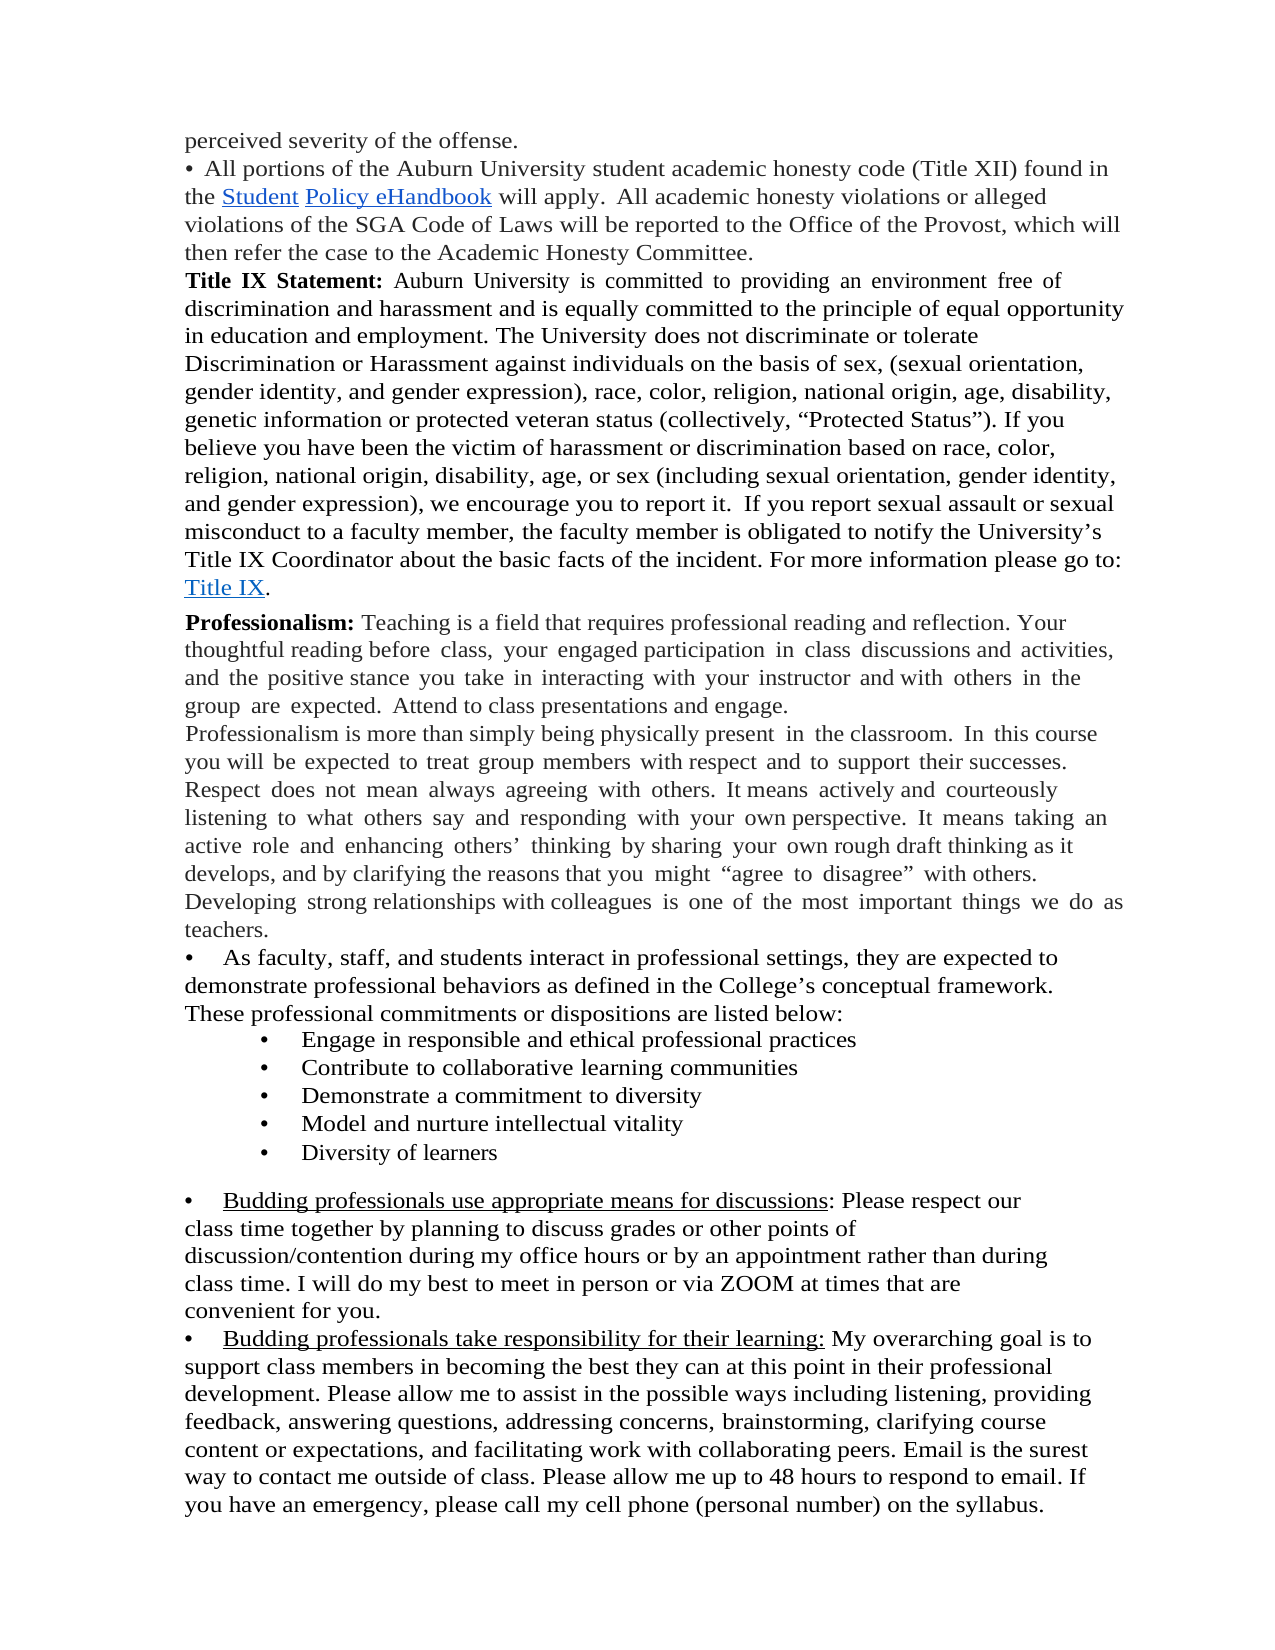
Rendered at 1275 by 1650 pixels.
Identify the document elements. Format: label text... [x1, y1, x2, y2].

list Demonstrate a commitment to diversity [259, 1082, 1217, 1108]
text Professionalism is more than simply being physically present in the classroom. In this course you will be expected to treat group members with respect and to support their successes. Respect does not mean always agreeing with others. It means actively and courteously listening to what others say and responding with your own perspective. It means taking an active role and enhancing others’ thinking by sharing your own rough draft thinking as it develops, and by clarifying the reasons that you might “agree to disagree” with others. Developing strong relationships with colleagues is one of the most important things we do as teachers. [184, 720, 1125, 942]
list Engage in responsible and ethical professional practices [259, 1028, 1217, 1053]
text Professionalism: Teaching is a field that requires professional reading and reflection. Your thoughtful reading before class, your engaged participation in class discussions and activities, and the positive stance you take in interacting with your instructor and with others in the group are expected. Attend to class presentations and engage. [184, 609, 1146, 719]
list Model and nurture intellectual vitality [259, 1110, 1217, 1137]
list Diversity of learners [259, 1139, 1217, 1165]
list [184, 127, 1135, 153]
list Budding professionals use appropriate means for discussions: Please respect our class time together by planning to discuss grades or other points of discussion/contention during my office hours or by an appointment rather than during class time. I will do my best to meet in person or via ZOOM at times that are convenient for you. [184, 1187, 1076, 1324]
list All portions of the Auburn University student academic honesty code (Title XII) found in the Student Policy eHandbook will apply. All academic honesty violations or alleged violations of the SGA Code of Laws will be reported to the Office of the Provost, which will then refer the case to the Academic Honesty Committee. [184, 155, 1144, 265]
list As faculty, staff, and students interact in professional settings, they are expected to demonstrate professional behaviors as defined in the College’s conceptual framework. These professional commitments or dispositions are listed below: [184, 944, 1111, 1026]
list Budding professionals take responsibility for their learning: My overarching goal is to support class members in becoming the best they can at this point in their professional development. Please allow me to assist in the possible ways including listening, providing feedback, answering questions, addressing concerns, brainstorming, clarifying course content or expectations, and facilitating work with collaborating peers. Email is the surest way to contact me outside of class. Please allow me up to 48 hours to respond to email. If you have an emergency, please call my cell phone (personal number) on the syllabus. [184, 1325, 1103, 1517]
list Contribute to collaborative learning communities [259, 1054, 1217, 1081]
text Title IX Statement: Auburn University is committed to providing an environment free of discrimination and harassment and is equally committed to the principle of equal opportunity in education and employment. The University does not discriminate or tolerate Discrimination or Harassment against individuals on the basis of sex, (sexual orientation, gender identity, and gender expression), race, color, religion, national origin, age, disability, genetic information or protected veteran status (collectively, “Protected Status”). If you believe you have been the victim of harassment or discrimination based on race, color, religion, national origin, disability, age, or sex (including sexual orientation, gender identity, and gender expression), we encourage you to report it. If you report sexual assault or sexual misconduct to a faculty member, the faculty member is obligated to notify the University’s Title IX Coordinator about the basic facts of the incident. For more information please go to: Title IX. [184, 267, 1136, 600]
